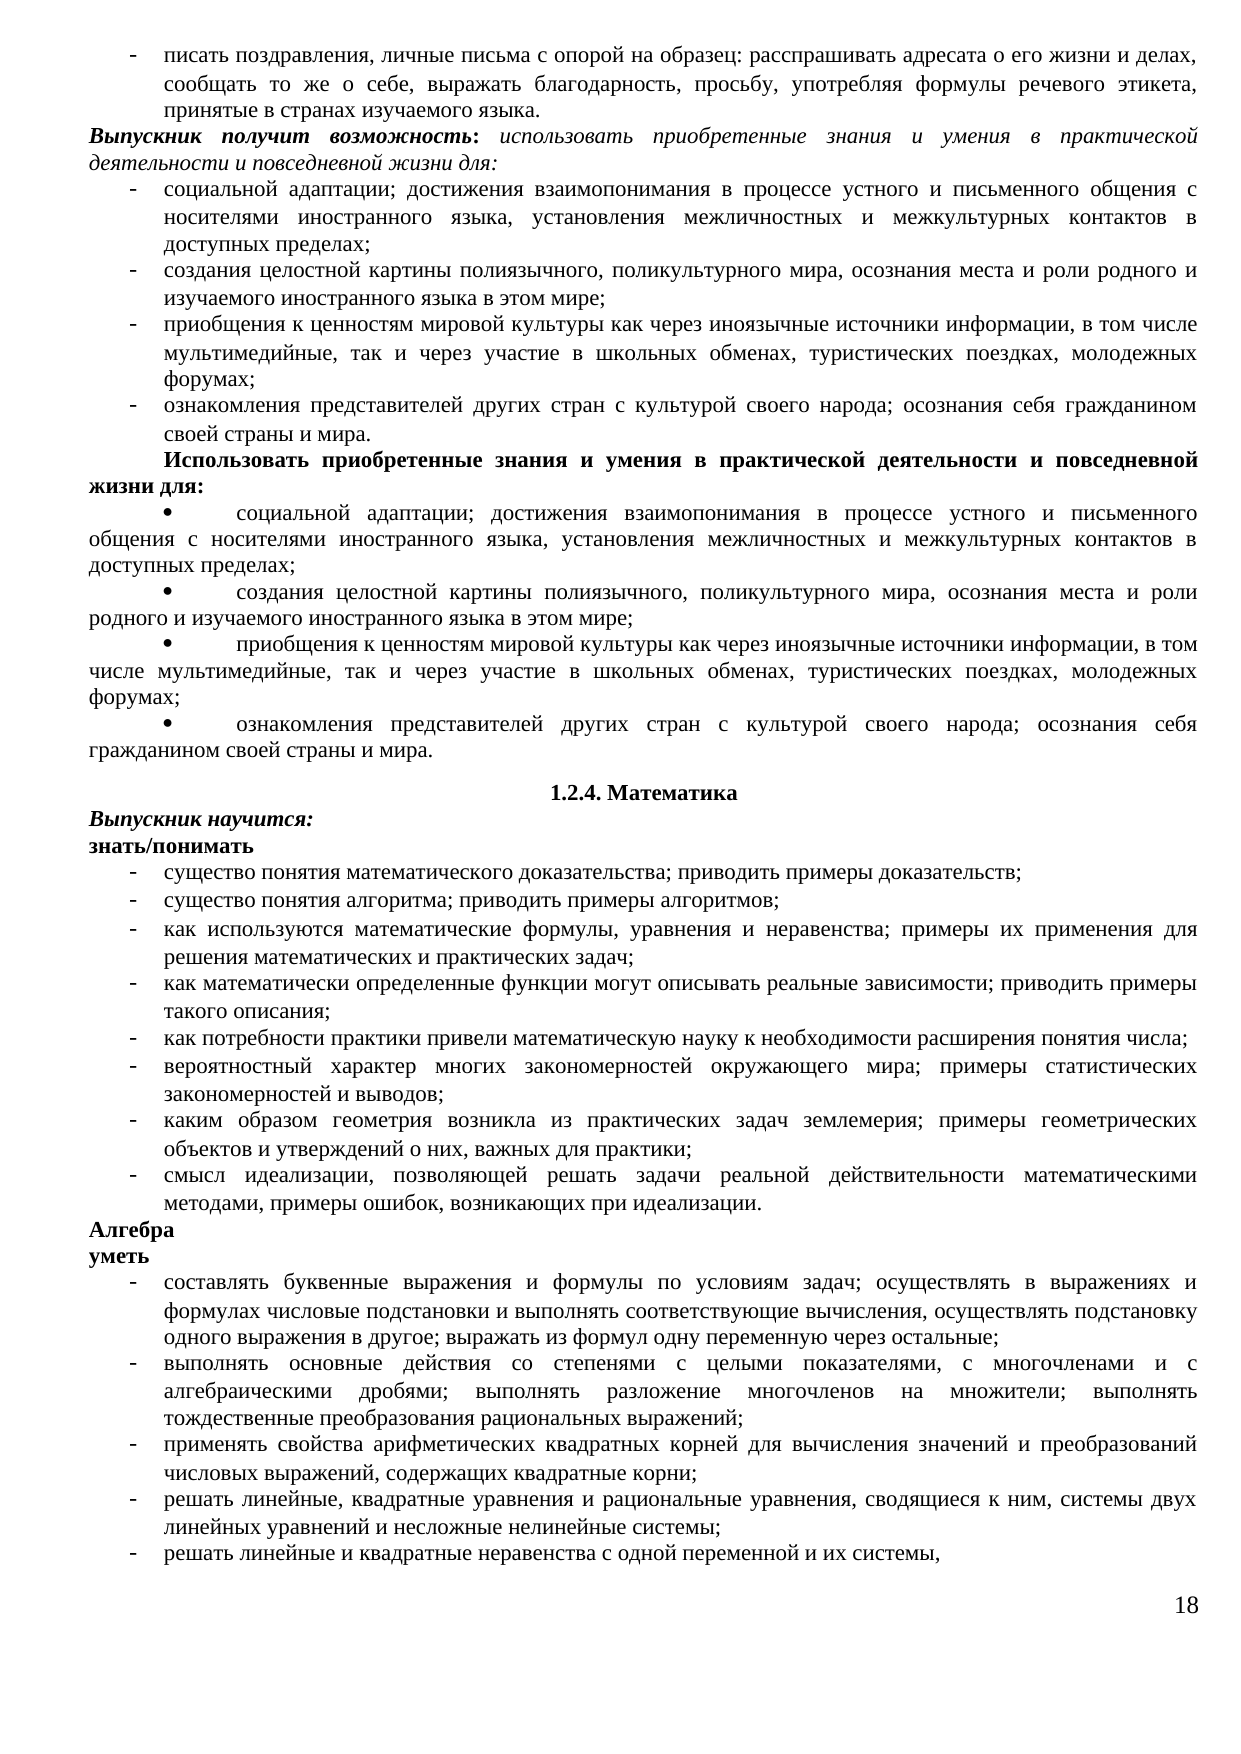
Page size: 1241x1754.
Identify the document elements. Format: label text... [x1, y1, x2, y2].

list создания целостной картины полиязычного, поликультурного мира, осознания места и роли родного и изучаемого иностранного языка в этом мире; [126, 256, 1199, 311]
list создания целостной картины полиязычного, поликультурного мира, осознания места и роли родного и изучаемого иностранного языка в этом мире; [89, 578, 1199, 631]
text Выпускник научится: [89, 805, 1199, 832]
list существо понятия математического доказательства; приводить примеры доказательств; [126, 858, 1199, 886]
text знать/понимать [89, 832, 1199, 858]
list решать линейные и квадратные неравенства с одной переменной и их системы, [126, 1539, 1199, 1568]
list приобщения к ценностям мировой культуры как через иноязычные источники информации, в том числе мультимедийные, так и через участие в школьных обменах, туристических поездках, молодежных форумах; [89, 631, 1199, 709]
list социальной адаптации; достижения взаимопонимания в процессе устного и письменного общения с носителями иностранного языка, установления межличностных и межкультурных контактов в доступных пределах; [89, 499, 1199, 578]
text уметь [89, 1242, 1199, 1268]
list ознакомления представителей других стран с культурой своего народа; осознания себя гражданином своей страны и мира. [126, 391, 1199, 446]
list существо понятия алгоритма; приводить примеры алгоритмов; [126, 886, 1199, 914]
text 1.2.4. Математика [89, 779, 1199, 805]
list составлять буквенные выражения и формулы по условиям задач; осуществлять в выражениях и формулах числовые подстановки и выполнять соответствующие вычисления, осуществлять подстановку одного выражения в другое; выражать из формул одну переменную через остальные; [126, 1268, 1199, 1349]
list как используются математические формулы, уравнения и неравенства; примеры их применения для решения математических и практических задач; [126, 914, 1199, 969]
list как математически определенные функции могут описывать реальные зависимости; приводить примеры такого описания; [126, 969, 1199, 1024]
list приобщения к ценностям мировой культуры как через иноязычные источники информации, в том числе мультимедийные, так и через участие в школьных обменах, туристических поездках, молодежных форумах; [126, 311, 1199, 391]
list решать линейные, квадратные уравнения и рациональные уравнения, сводящиеся к ним, системы двух линейных уравнений и несложные нелинейные системы; [126, 1485, 1199, 1539]
text Алгебра [89, 1216, 1199, 1242]
list каким образом геометрия возникла из практических задач землемерия; примеры геометрических объектов и утверждений о них, важных для практики; [126, 1107, 1199, 1161]
text Выпускник получит возможность: использовать приобретенные знания и умения в практической деятельности и повседневной жизни для: [89, 122, 1199, 175]
text Использовать приобретенные знания и умения в практической деятельности и повседневной жизни для: [89, 446, 1199, 499]
list как потребности практики привели математическую науку к необходимости расширения понятия числа; [126, 1024, 1199, 1052]
list вероятностный характер многих закономерностей окружающего мира; примеры статистических закономерностей и выводов; [126, 1052, 1199, 1107]
list ознакомления представителей других стран с культурой своего народа; осознания себя гражданином своей страны и мира. [89, 709, 1199, 762]
list смысл идеализации, позволяющей решать задачи реальной действительности математическими методами, примеры ошибок, возникающих при идеализации. [126, 1161, 1199, 1216]
list социальной адаптации; достижения взаимопонимания в процессе устного и письменного общения с носителями иностранного языка, установления межличностных и межкультурных контактов в доступных пределах; [126, 175, 1199, 256]
list писать поздравления, личные письма с опорой на образец: расспрашивать адресата о его жизни и делах, сообщать то же о себе, выражать благодарность, просьбу, употребляя формулы речевого этикета, принятые в странах изучаемого языка. [126, 41, 1199, 122]
list применять свойства арифметических квадратных корней для вычисления значений и преобразований числовых выражений, содержащих квадратные корни; [126, 1430, 1199, 1485]
list выполнять основные действия со степенями с целыми показателями, с многочленами и с алгебраическими дробями; выполнять разложение многочленов на множители; выполнять тождественные преобразования рациональных выражений; [126, 1349, 1199, 1430]
